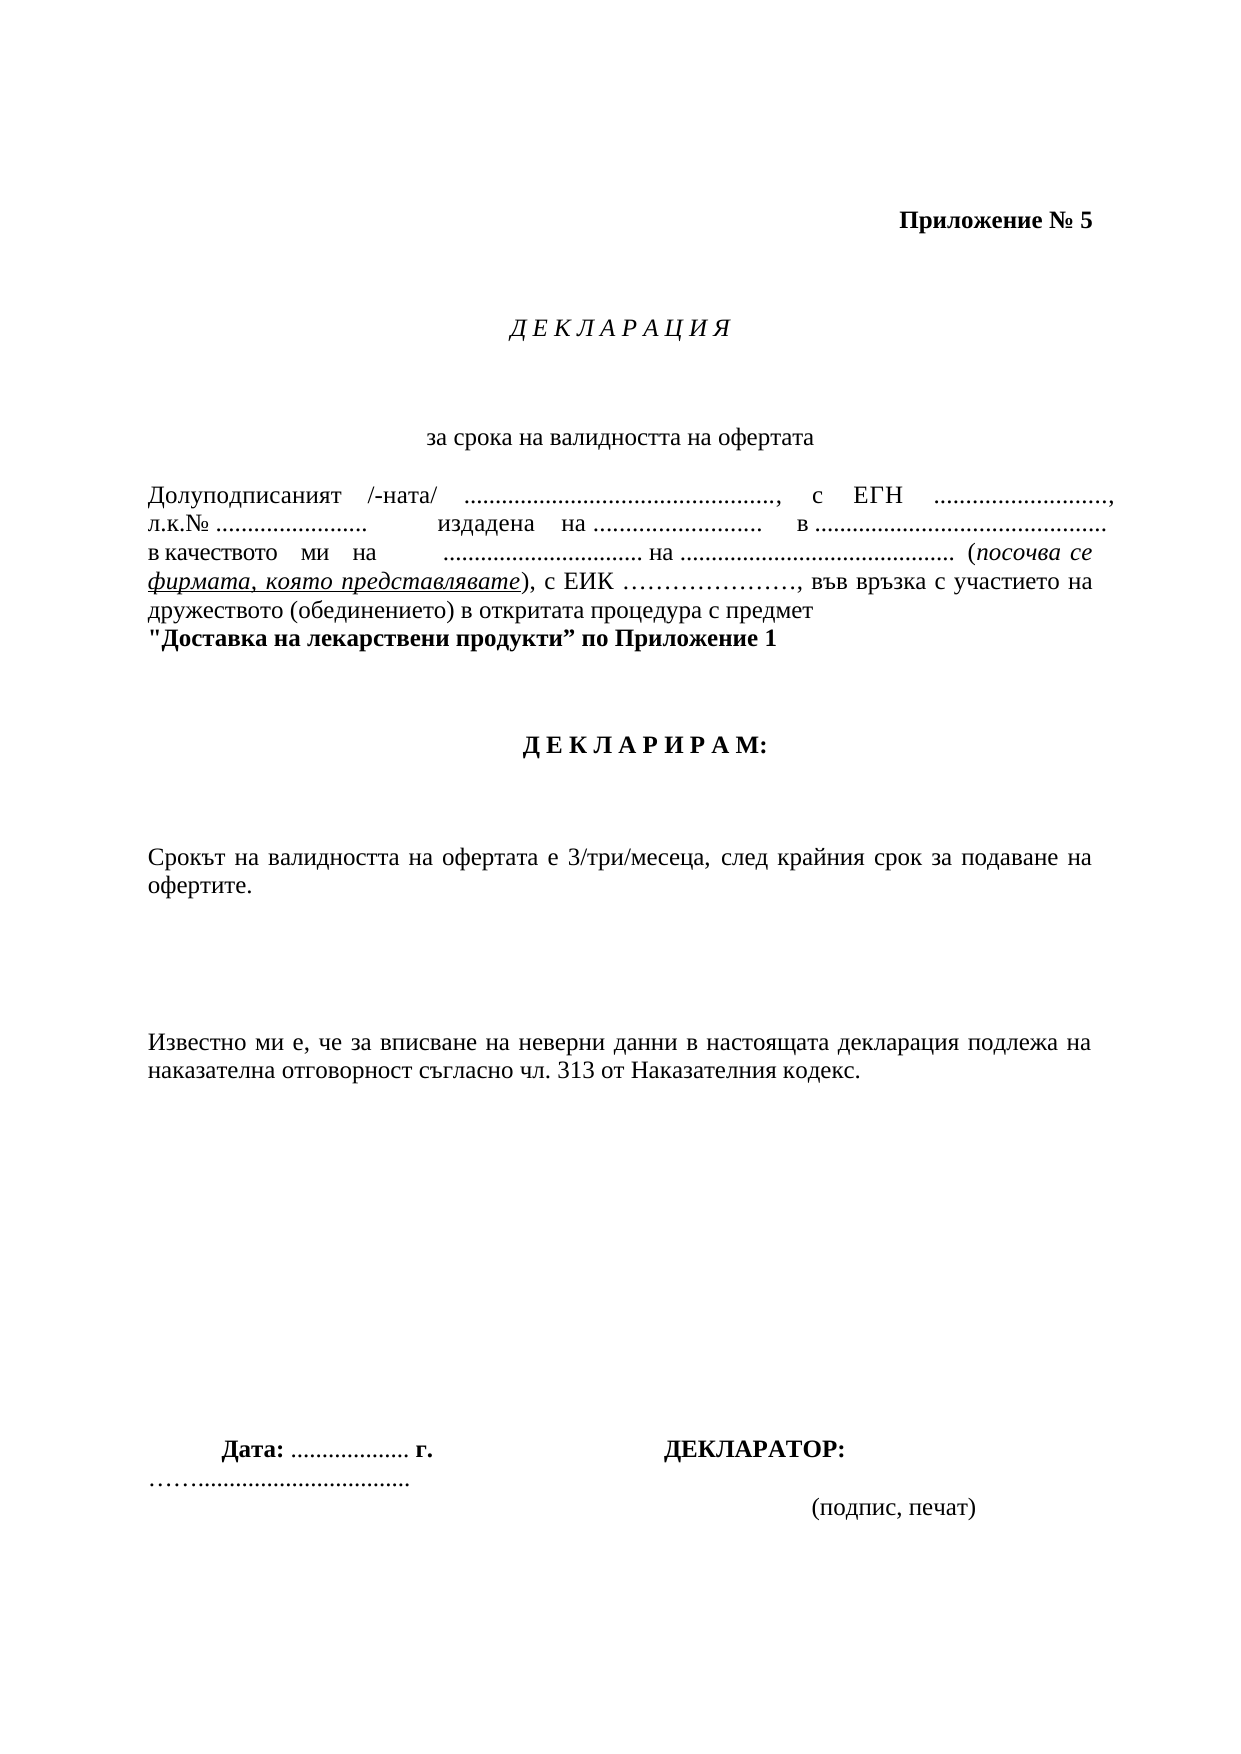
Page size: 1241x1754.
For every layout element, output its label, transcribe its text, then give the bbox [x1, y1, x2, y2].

text Дата: ................... г. ДЕКЛАРАТОР: …….................................. (подпис, печат) [148, 1434, 1093, 1520]
text за срока на валидността на офертата [148, 422, 1093, 451]
text Известно ми е, че за вписване на неверни данни в настоящата декларация подлежа на наказателна отговорност съгласно чл. 313 от Наказателния кодекс. [148, 1027, 1093, 1084]
list Д Е К Л А Р И Р А М: [148, 731, 1093, 759]
text Долуподписаният /-ната/ , с ЕГН , [148, 480, 1093, 508]
text Приложение № 5 [148, 205, 1093, 234]
text Срокът на валидността на офертата е 3/три/месеца, след крайния срок за подаване на офертите. [148, 842, 1093, 899]
subtitle Д Е К Л А Р А Ц И Я [148, 313, 1093, 341]
text л.к.№ ........................ издадена на .......................... в [148, 508, 1093, 537]
text "Доставка на лекарствени продукти” по Приложение 1 [148, 623, 1093, 652]
text в качеството ми на ................................ на ............................................ (посочва се фирмата, която представлявате), с ЕИК …………………, във връзка с участието на дружеството (обединението) в откритата процедура с предмет [148, 537, 1093, 623]
